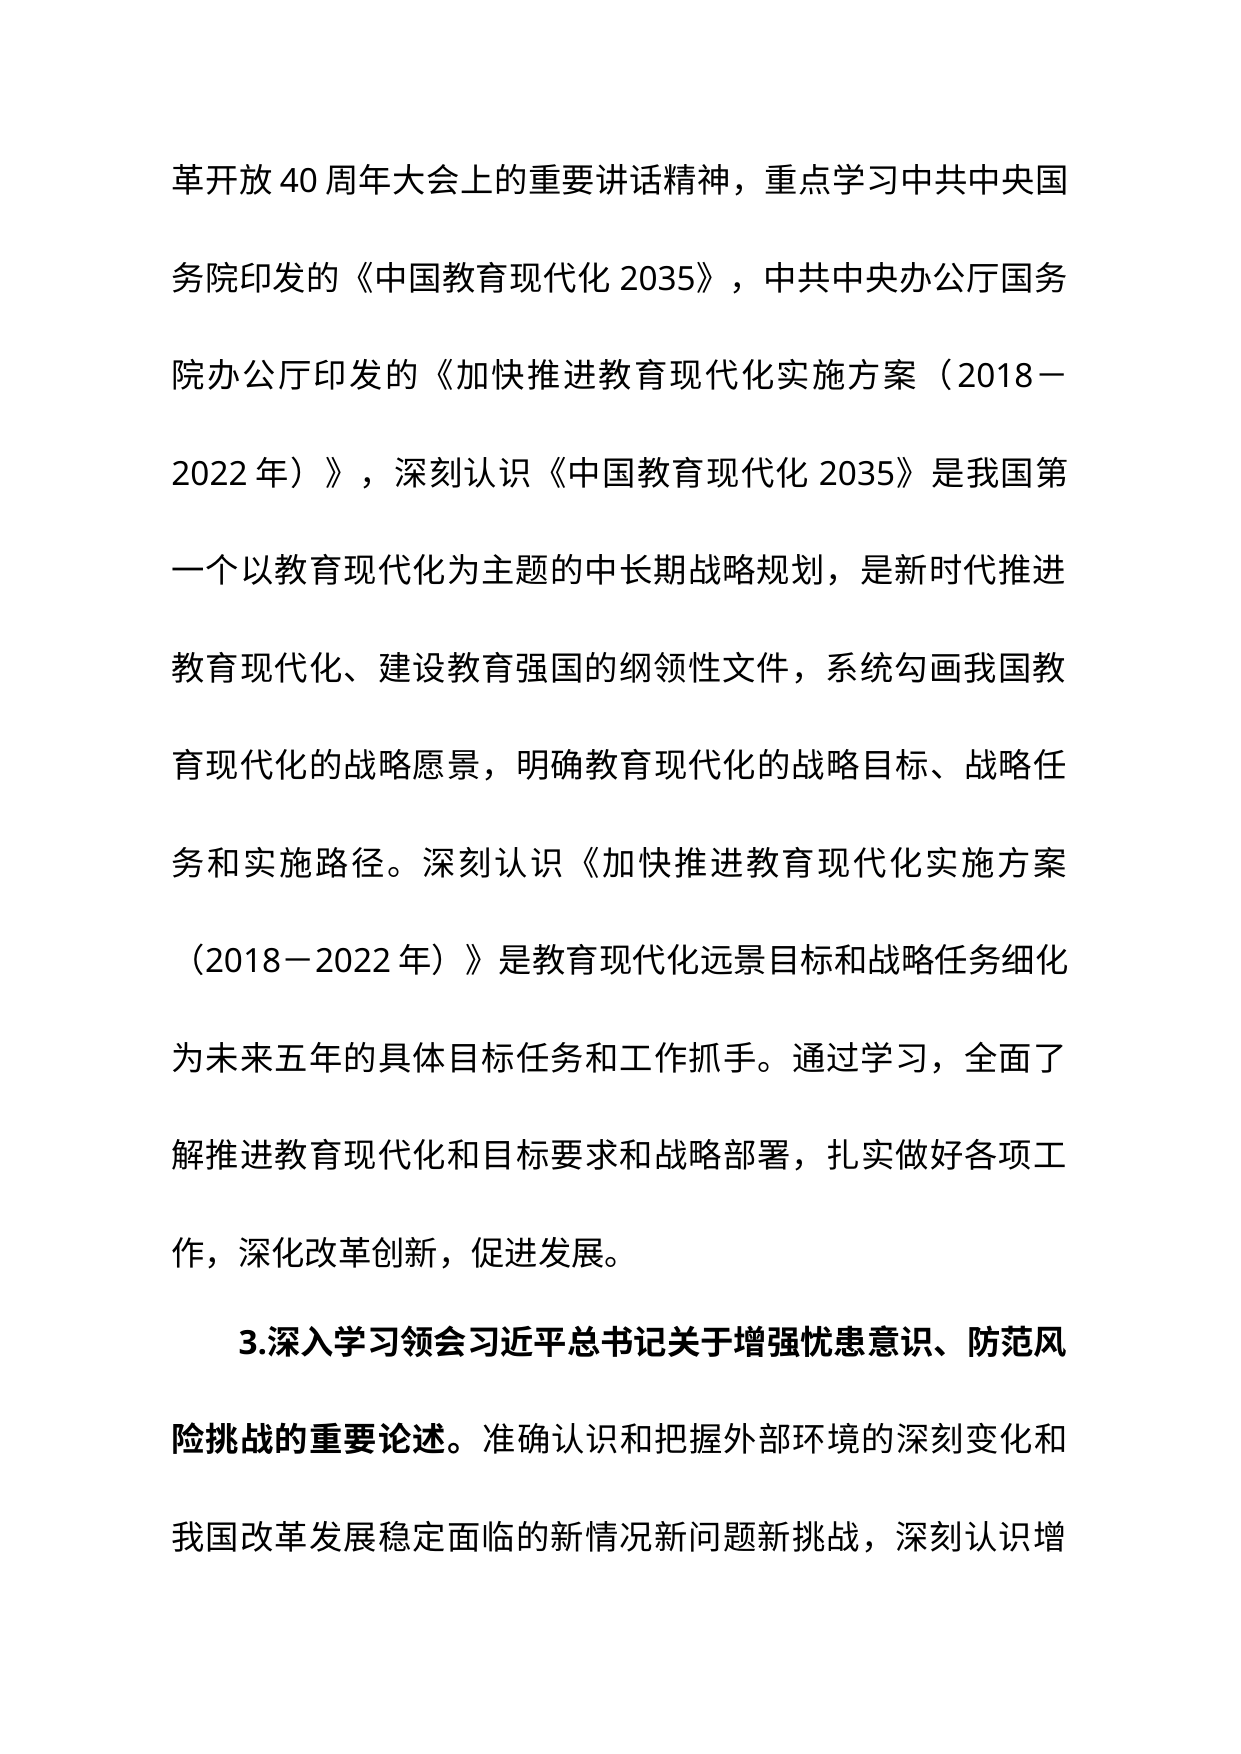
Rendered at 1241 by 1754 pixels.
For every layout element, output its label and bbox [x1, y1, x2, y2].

text [171, 146, 1069, 1283]
text [171, 1307, 1069, 1567]
